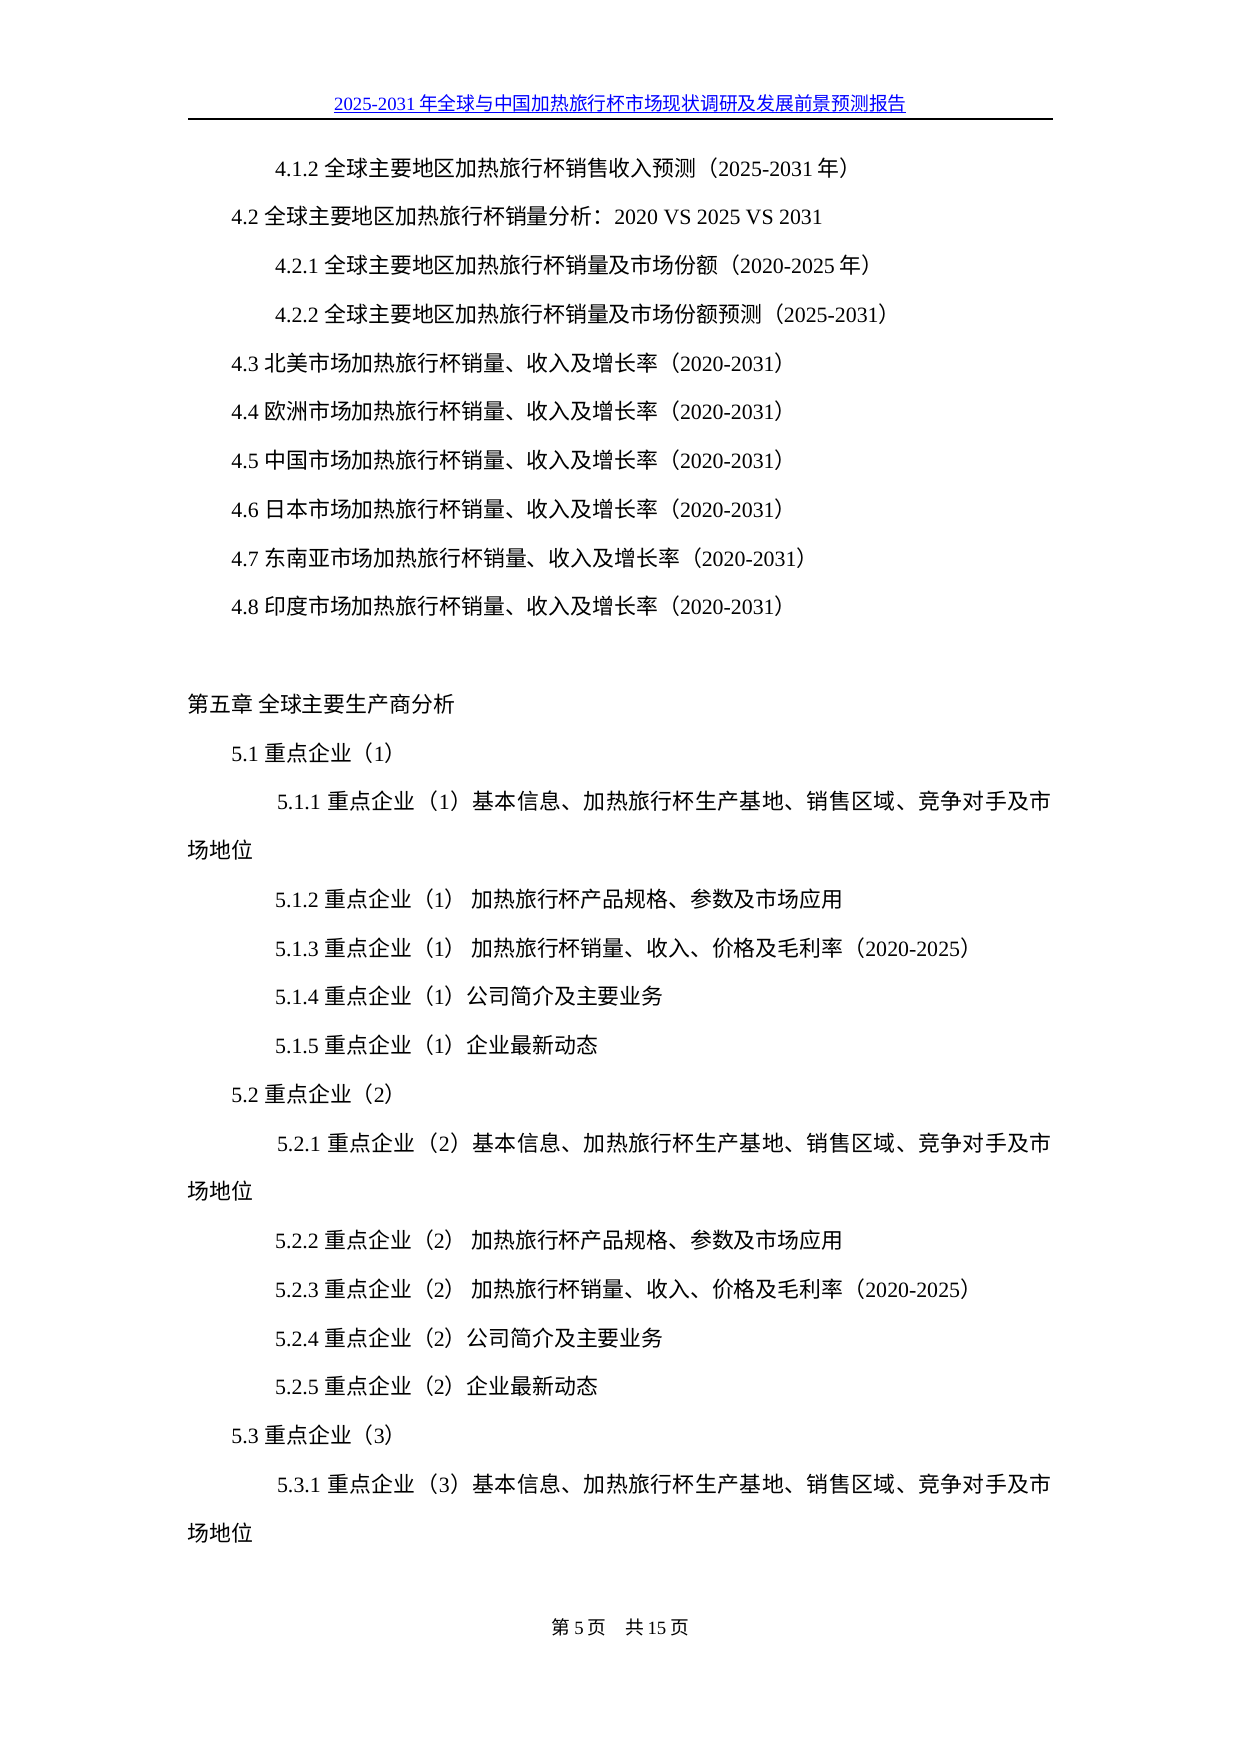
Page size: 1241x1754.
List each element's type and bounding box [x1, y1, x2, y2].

text [187, 150, 1053, 1548]
